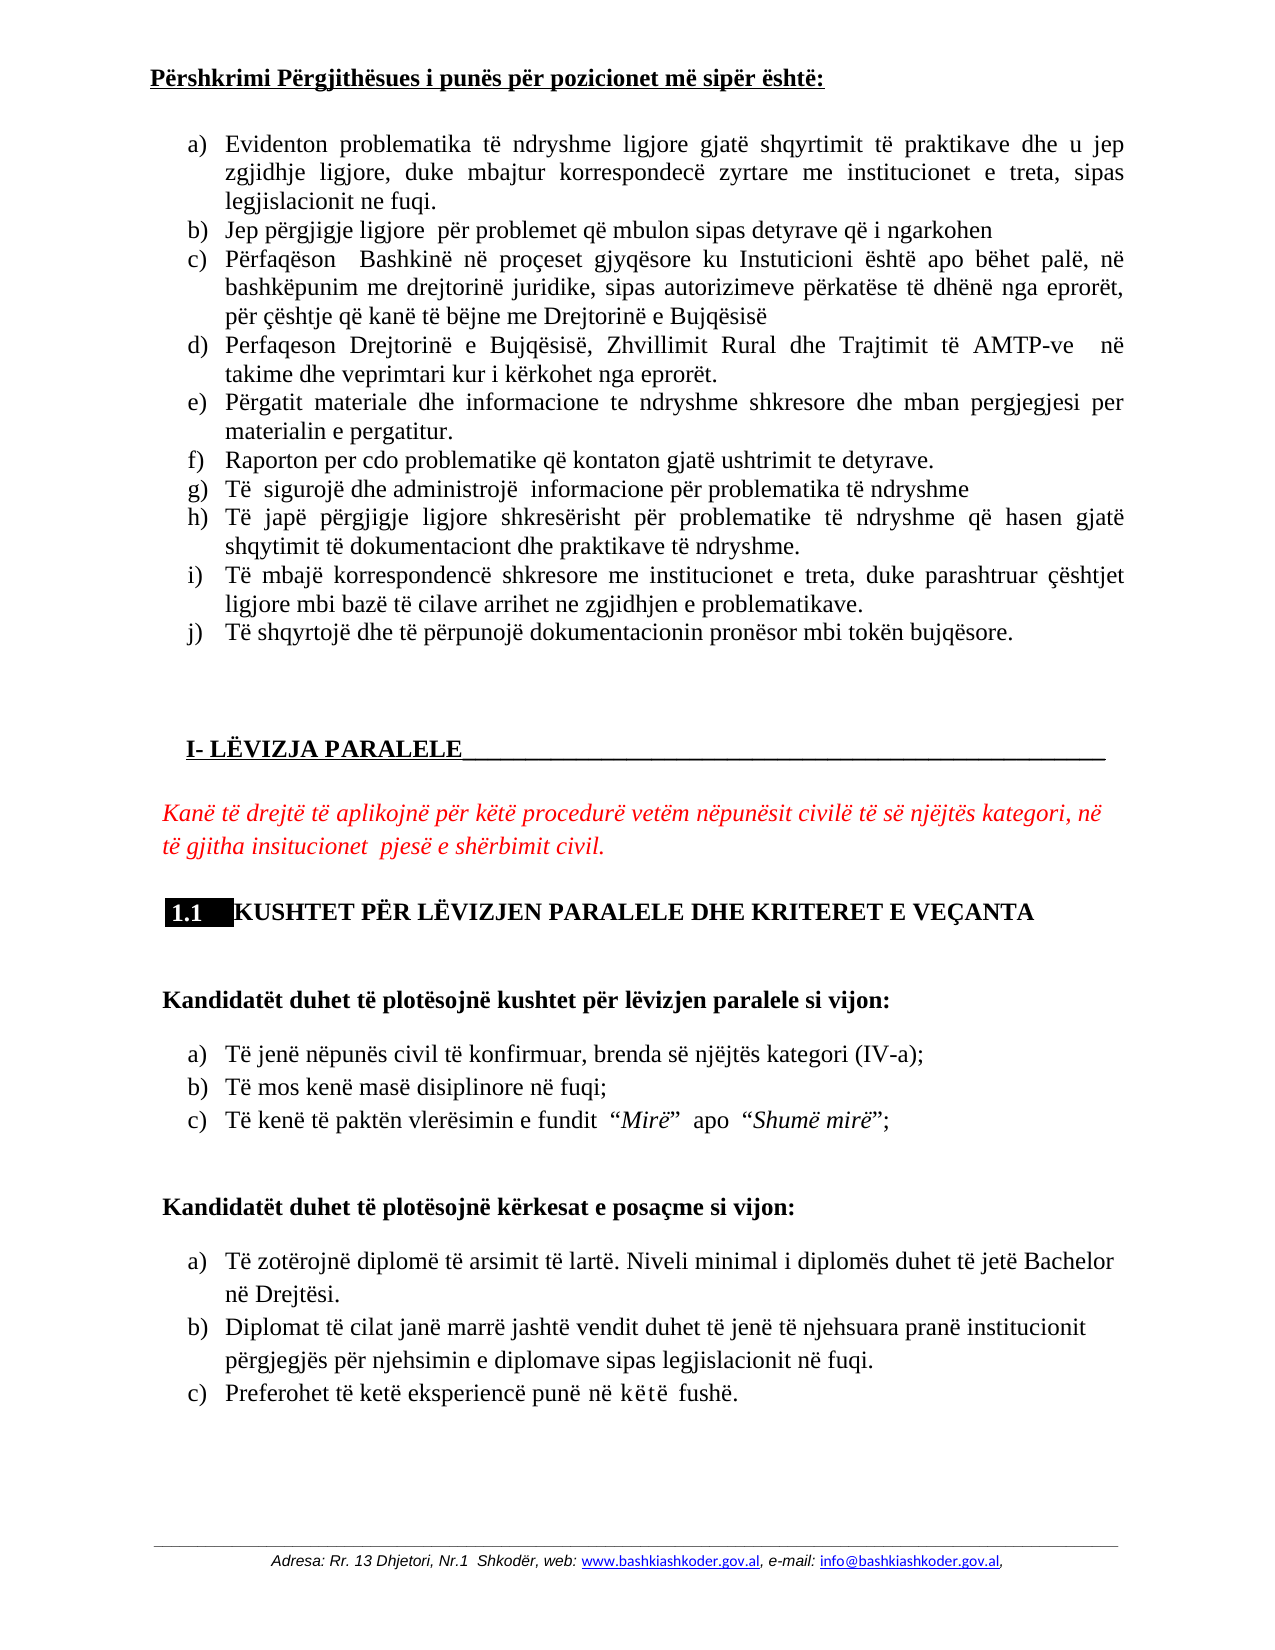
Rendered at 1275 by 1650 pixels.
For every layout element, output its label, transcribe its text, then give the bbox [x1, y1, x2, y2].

list Të shqyrtojë dhe të përpunojë dokumentacionin pronësor mbi tokën bujqësore. [187, 617, 1125, 646]
text I- LËVIZJA PARALELE___________________________________________________ [186, 734, 1125, 767]
list Preferohet të ketë eksperiencë punë në këtë fushë. [187, 1378, 1125, 1407]
text Kandidatët duhet të plotësojnë kërkesat e posaçme si vijon: [162, 1192, 1125, 1221]
text Kandidatët duhet të plotësojnë kushtet për lëvizjen paralele si vijon: [162, 985, 1125, 1014]
list Perfaqeson Drejtorinë e Bujqësisë, Zhvillimit Rural dhe Trajtimit të AMTP-ve në takime dhe veprimtari kur i kërkohet nga eprorët. [187, 330, 1125, 387]
list Kanë të drejtë të aplikojnë për këtë procedurë vetëm nëpunësit civilë të së njëjtës kategori, në të gjitha insitucionet pjesë e shërbimit civil. [162, 793, 1102, 859]
list Përfaqëson Bashkinë në proçeset gjyqësore ku Instuticioni është apo bëhet palë, në bashkëpunim me drejtorinë juridike, sipas autorizimeve përkatëse të dhënë nga eprorët, për çështje që kanë të bëjne me Drejtorinë e Bujqësisë [187, 244, 1125, 330]
list Të zotërojnë diplomë të arsimit të lartë. Niveli minimal i diplomës duhet të jetë Bachelor në Drejtësi. [187, 1246, 1125, 1307]
list Evidenton problematika të ndryshme ligjore gjatë shqyrtimit të praktikave dhe u jep zgjidhje ligjore, duke mbajtur korrespondecë zyrtare me institucionet e treta, sipas legjislacionit ne fuqi. [187, 129, 1125, 215]
list Të mbajë korrespondencë shkresore me institucionet e treta, duke parashtruar çështjet ligjore mbi bazë të cilave arrihet ne zgjidhjen e problematikave. [187, 560, 1125, 617]
list Të kenë të paktën vlerësimin e fundit “Mirë” apo “Shumë mirë”; [187, 1105, 1125, 1134]
list Të japë përgjigje ligjore shkresërisht për problematike të ndryshme që hasen gjatë shqytimit të dokumentaciont dhe praktikave të ndryshme. [187, 502, 1125, 560]
text . 1.1 KUSHTET PËR LËVIZJEN PARALELE DHE KRITERET E VEÇANTA [150, 897, 1125, 927]
list Raporton per cdo problematike që kontaton gjatë ushtrimit te detyrave. [187, 445, 1125, 474]
list Të jenë nëpunës civil të konfirmuar, brenda së njëjtës kategori (IV-a); [187, 1039, 1125, 1068]
text Përshkrimi Përgjithësues i punës për pozicionet më sipër është: [150, 63, 1125, 91]
list Jep përgjigje ligjore për problemet që mbulon sipas detyrave që i ngarkohen [187, 215, 1125, 244]
list Të mos kenë masë disiplinore në fuqi; [187, 1072, 1125, 1101]
list Të sigurojë dhe administrojë informacione për problematika të ndryshme [187, 474, 1125, 502]
list Përgatit materiale dhe informacione te ndryshme shkresore dhe mban pergjegjesi per materialin e pergatitur. [187, 387, 1125, 445]
list Diplomat të cilat janë marrë jashtë vendit duhet të jenë të njehsuara pranë institucionit përgjegjës për njehsimin e diplomave sipas legjislacionit në fuqi. [187, 1312, 1125, 1373]
